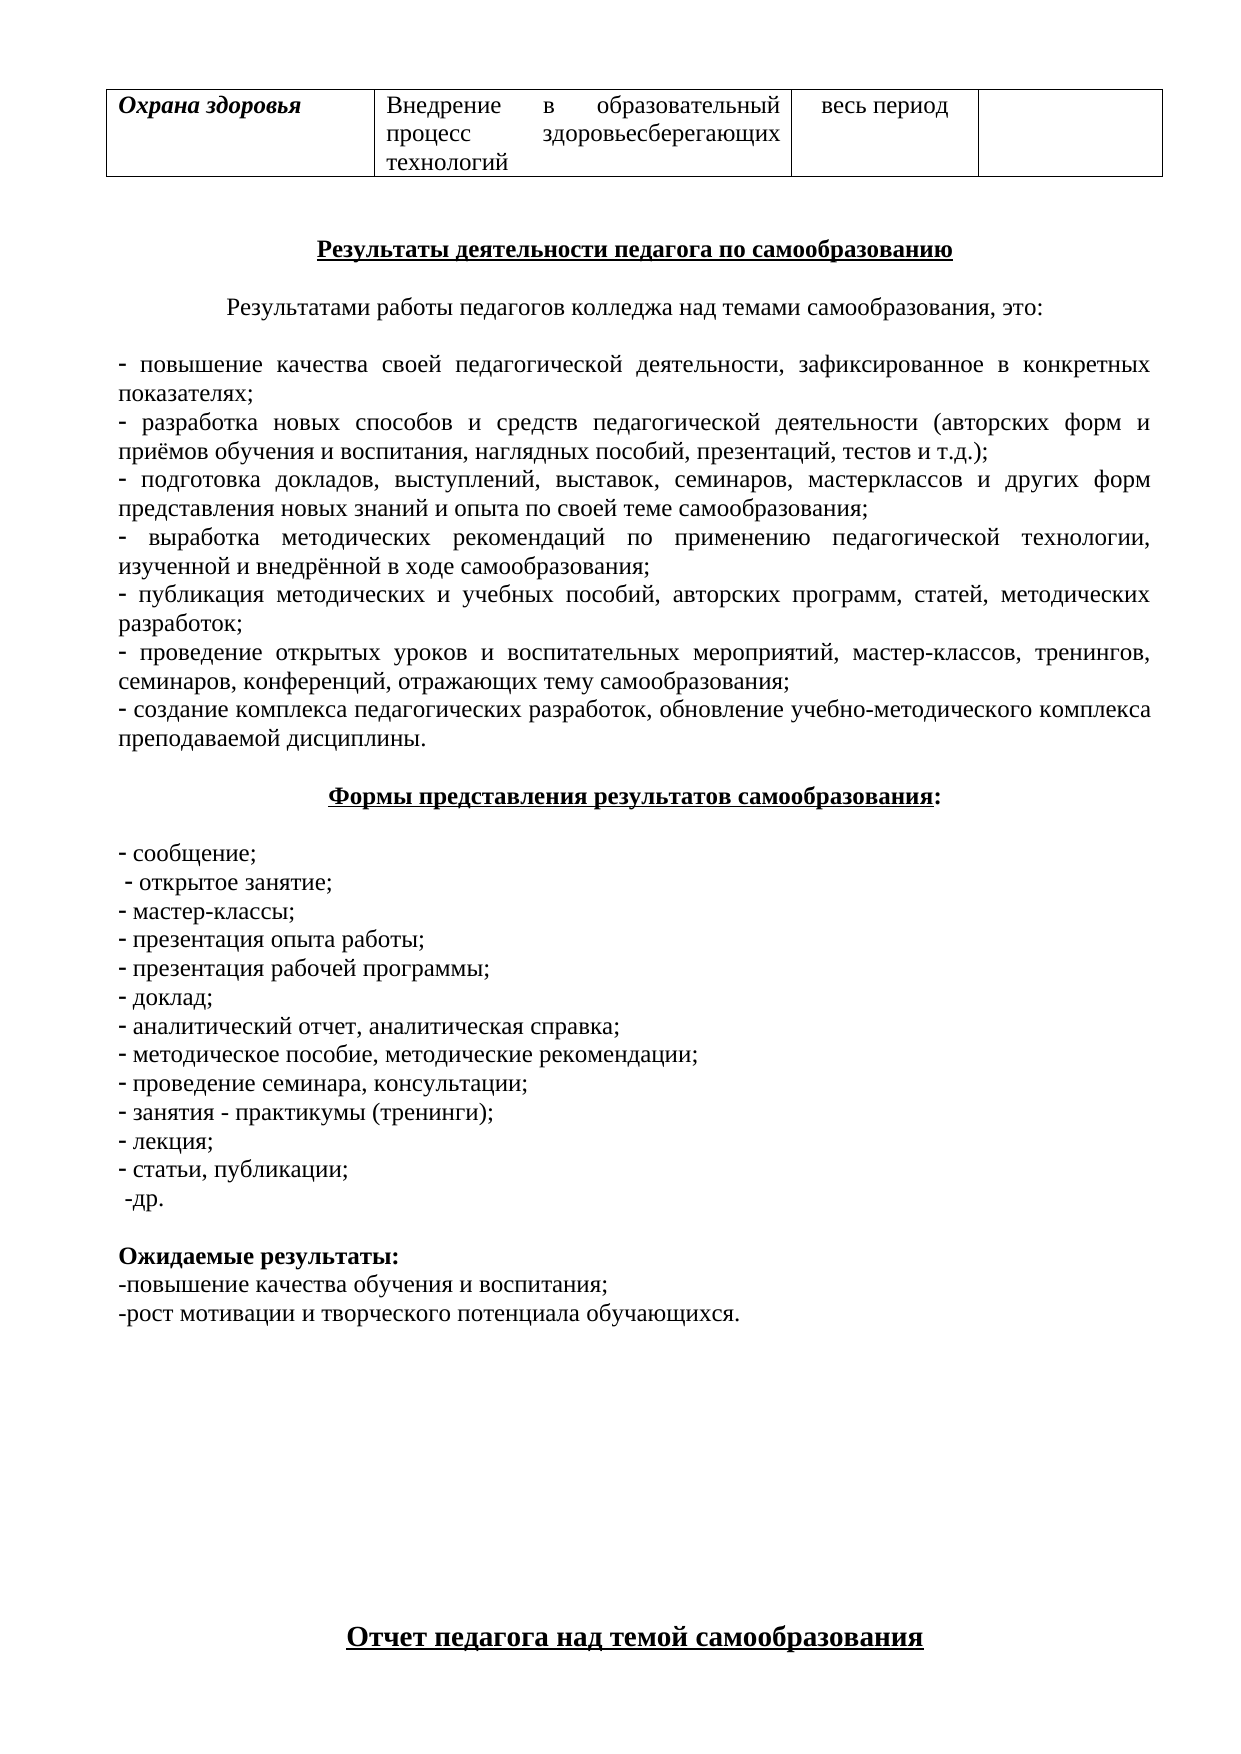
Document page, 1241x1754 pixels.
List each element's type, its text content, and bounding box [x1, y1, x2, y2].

text Ожидаемые результаты: [118, 1241, 1152, 1269]
text презентация рабочей программы; [118, 953, 1152, 982]
text доклад; [118, 982, 1152, 1011]
text аналитический отчет, аналитическая справка; [118, 1011, 1152, 1039]
text методическое пособие, методические рекомендации; [118, 1039, 1152, 1068]
text выработка методических рекомендаций по применению педагогической технологии, изученной и внедрённой в ходе самообразования; [118, 522, 1152, 579]
table_cell весь период [792, 90, 978, 176]
text Результатами работы педагогов колледжа над темами самообразования, это: [118, 292, 1152, 321]
table_cell [979, 90, 1162, 176]
text занятия - практикумы (тренинги); [118, 1097, 1152, 1126]
text Результаты деятельности педагога по самообразованию [118, 234, 1152, 263]
text повышение качества своей педагогической деятельности, зафиксированное в конкретных показателях; [118, 349, 1152, 407]
text -рост мотивации и творческого потенциала обучающихся. [118, 1298, 1152, 1327]
text открытое занятие; [118, 867, 1152, 896]
text -повышение качества обучения и воспитания; [118, 1269, 1152, 1298]
text лекция; [118, 1126, 1152, 1154]
text сообщение; [118, 838, 1152, 867]
text разработка новых способов и средств педагогической деятельности (авторских форм и приёмов обучения и воспитания, наглядных пособий, презентаций, тестов и т.д.); [118, 407, 1152, 464]
text создание комплекса педагогических разработок, обновление учебно-методического комплекса преподаваемой дисциплины. [118, 694, 1152, 752]
text подготовка докладов, выступлений, выставок, семинаров, мастерклассов и других форм представления новых знаний и опыта по своей теме самообразования; [118, 464, 1152, 522]
text проведение семинара, консультации; [118, 1068, 1152, 1097]
table_cell Внедрение в образовательный процесс здоровьесберегающих технологий [375, 90, 791, 176]
table_cell Охрана здоровья [107, 90, 374, 176]
text проведение открытых уроков и воспитательных мероприятий, мастер-классов, тренингов, семинаров, конференций, отражающих тему самообразования; [118, 637, 1152, 694]
text статьи, публикации; [118, 1154, 1152, 1183]
text -др. [118, 1183, 1152, 1212]
text мастер-классы; [118, 896, 1152, 924]
text Отчет педагога над темой самообразования [118, 1619, 1152, 1653]
text презентация опыта работы; [118, 924, 1152, 953]
text публикация методических и учебных пособий, авторских программ, статей, методических разработок; [118, 579, 1152, 637]
text Формы представления результатов самообразования: [118, 781, 1152, 809]
